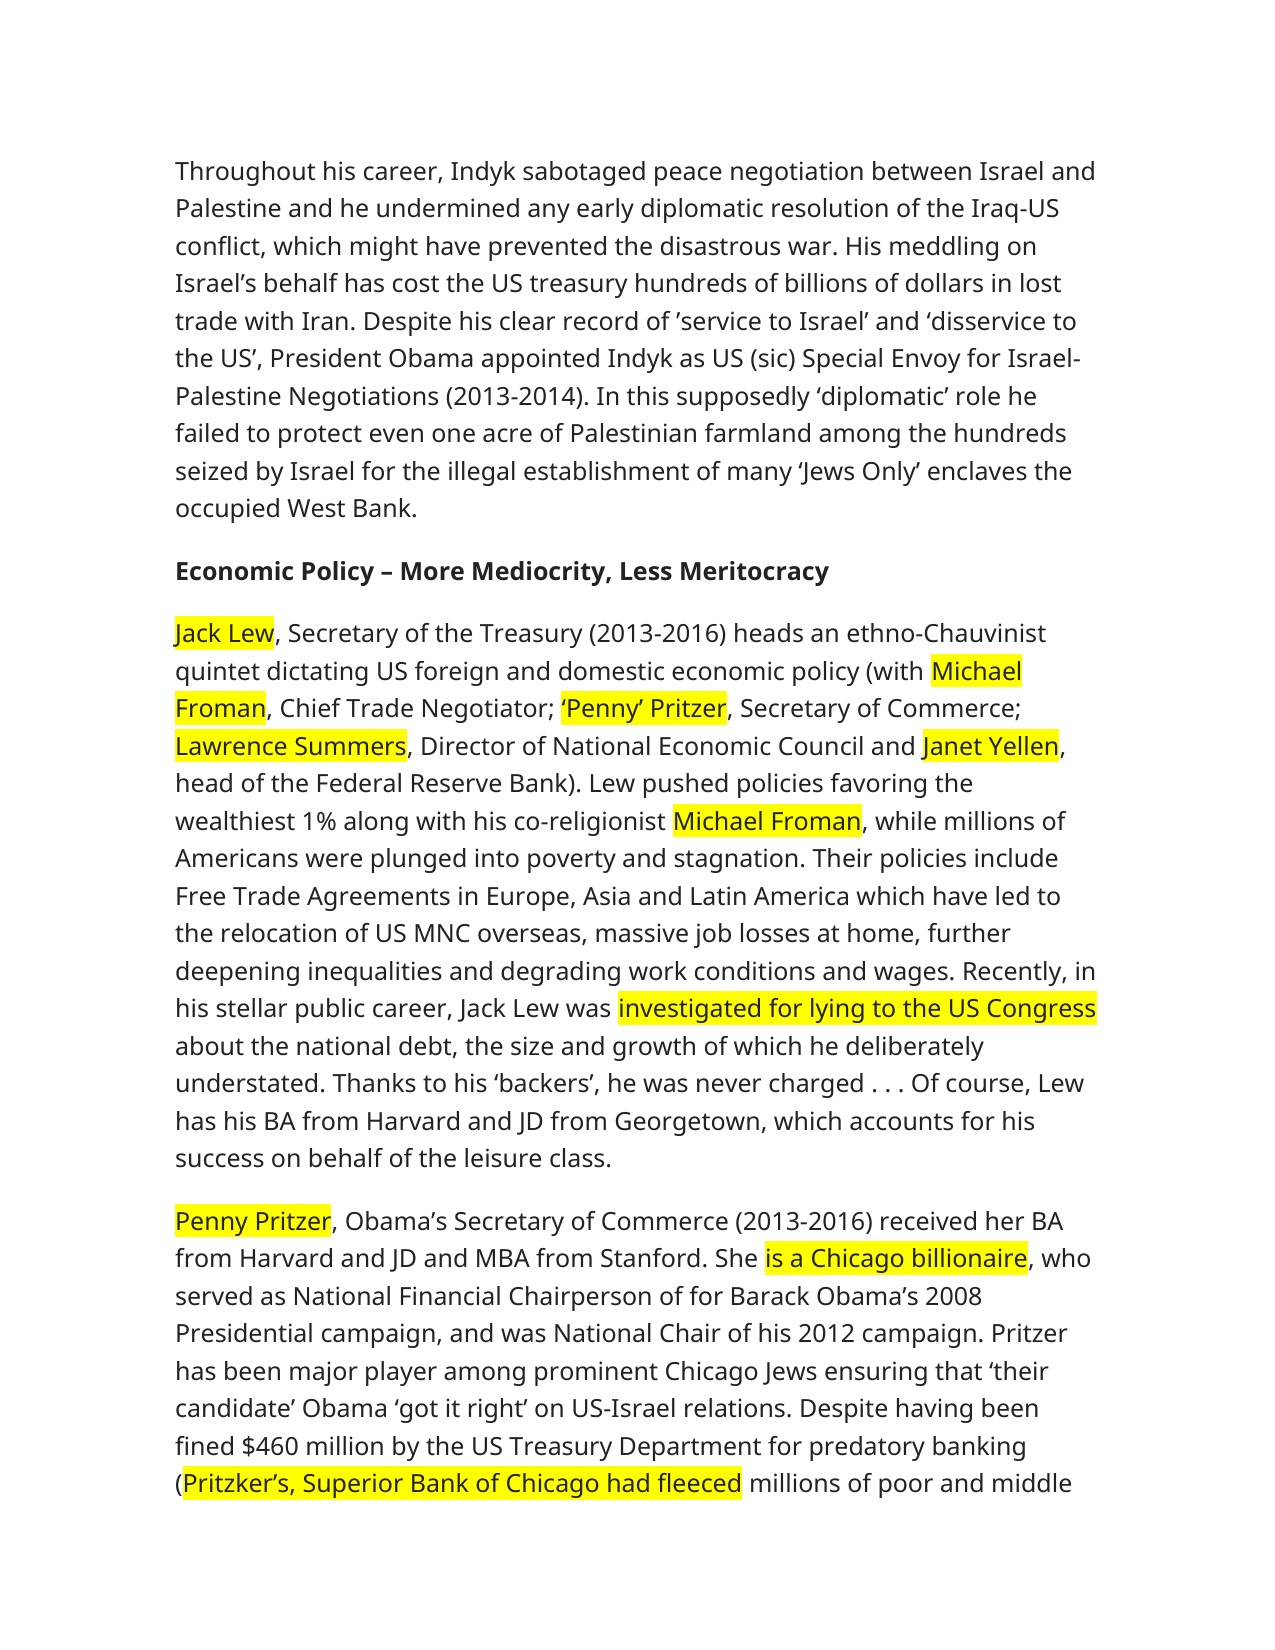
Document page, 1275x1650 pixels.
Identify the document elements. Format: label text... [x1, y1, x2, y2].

text Jack Lew, Secretary of the Treasury (2013-2016) heads an ethno-Chauvinist quintet dictating US foreign and domestic economic policy (with Michael Froman, Chief Trade Negotiator; ‘Penny’ Pritzer, Secretary of Commerce; Lawrence Summers, Director of National Economic Council and Janet Yellen, head of the Federal Reserve Bank). Lew pushed policies favoring the wealthiest 1% along with his co-religionist Michael Froman, while millions of Americans were plunged into poverty and stagnation. Their policies include Free Trade Agreements in Europe, Asia and Latin America which have led to the relocation of US MNC overseas, massive job losses at home, further deepening inequalities and degrading work conditions and wages. Recently, in his stellar public career, Jack Lew was investigated for lying to the US Congress about the national debt, the size and growth of which he deliberately understated. Thanks to his ‘backers’, he was never charged . . . Of course, Lew has his BA from Harvard and JD from Georgetown, which accounts for his success on behalf of the leisure class. [175, 612, 1100, 1175]
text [175, 1200, 1100, 1500]
text Throughout his career, Indyk sabotaged peace negotiation between Israel and Palestine and he undermined any early diplomatic resolution of the Iraq-US conflict, which might have prevented the disastrous war. His meddling on Israel’s behalf has cost the US treasury hundreds of billions of dollars in lost trade with Iran. Despite his clear record of ’service to Israel’ and ‘disservice to the US’, President Obama appointed Indyk as US (sic) Special Envoy for Israel-Palestine Negotiations (2013-2014). In this supposedly ‘diplomatic’ role he failed to protect even one acre of Palestinian farmland among the hundreds seized by Israel for the illegal establishment of many ‘Jews Only’ enclaves the occupied West Bank. [175, 150, 1100, 525]
text Economic Policy – More Mediocrity, Less Meritocracy [175, 550, 1100, 587]
